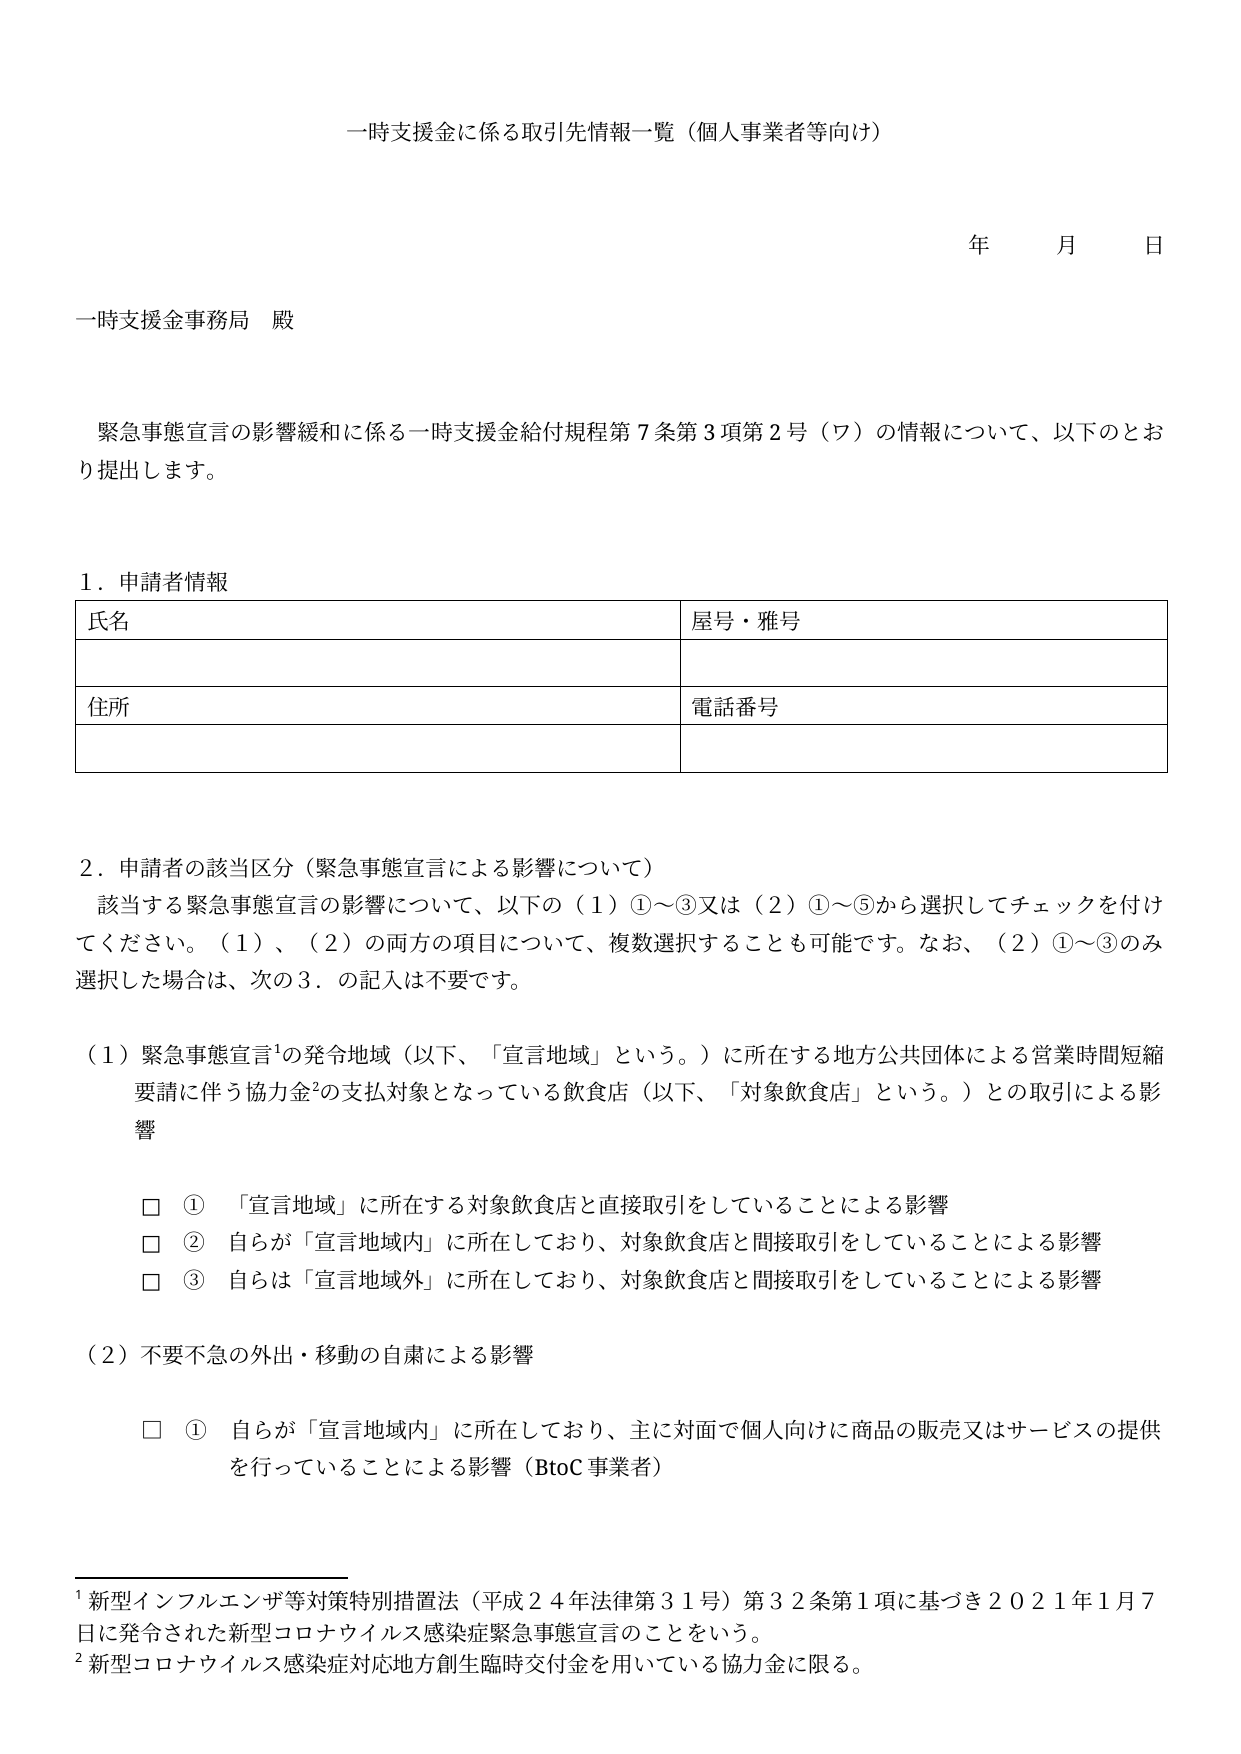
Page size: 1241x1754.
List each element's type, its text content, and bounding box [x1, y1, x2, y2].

text 一時支援金事務局 殿 [75, 300, 1165, 337]
text □ ① 自らが「宣言地域内」に所在しており、主に対面で個人向けに商品の販売又はサービスの提供を行っていることによる影響（BtoC事業者） [75, 1410, 1165, 1485]
table_header 屋号・雅号 [681, 601, 1167, 638]
text □ ① 「宣言地域」に所在する対象飲食店と直接取引をしていることによる影響 [141, 1185, 1165, 1223]
table_cell [681, 725, 1167, 772]
table_cell 電話番号 [681, 687, 1167, 724]
table_cell [76, 640, 680, 686]
text 一時支援金に係る取引先情報一覧（個人事業者等向け） [75, 112, 1165, 150]
text □ ② 自らが「宣言地域内」に所在しており、対象飲食店と間接取引をしていることによる影響 [141, 1223, 1165, 1260]
table_cell [76, 725, 680, 772]
text （１）緊急事態宣言の発令地域（以下、「宣言地域」という。）に所在する地方公共団体による営業時間短縮要請に伴う協力金の支払対象となっている飲食店（以下、「対象飲食店」という。）との取引による影響 [75, 1035, 1165, 1148]
text 年 月 日 [75, 225, 1165, 262]
text ２．申請者の該当区分（緊急事態宣言による影響について） [75, 848, 1165, 885]
text １．申請者情報 [75, 562, 1165, 600]
table_header 氏名 [76, 601, 680, 638]
text （２）不要不急の外出・移動の自粛による影響 [75, 1335, 1165, 1373]
text 該当する緊急事態宣言の影響について、以下の（１）①～③又は（２）①～⑤から選択してチェックを付けてください。（１）、（２）の両方の項目について、複数選択することも可能です。なお、（２）①～③のみ選択した場合は、次の３．の記入は不要です。 [75, 885, 1165, 998]
text 緊急事態宣言の影響緩和に係る一時支援金給付規程第7条第3項第2号（ワ）の情報について、以下のとおり提出します。 [75, 412, 1165, 487]
text □ ③ 自らは「宣言地域外」に所在しており、対象飲食店と間接取引をしていることによる影響 [141, 1260, 1165, 1298]
table_cell 住所 [76, 687, 680, 724]
table_cell [681, 640, 1167, 686]
